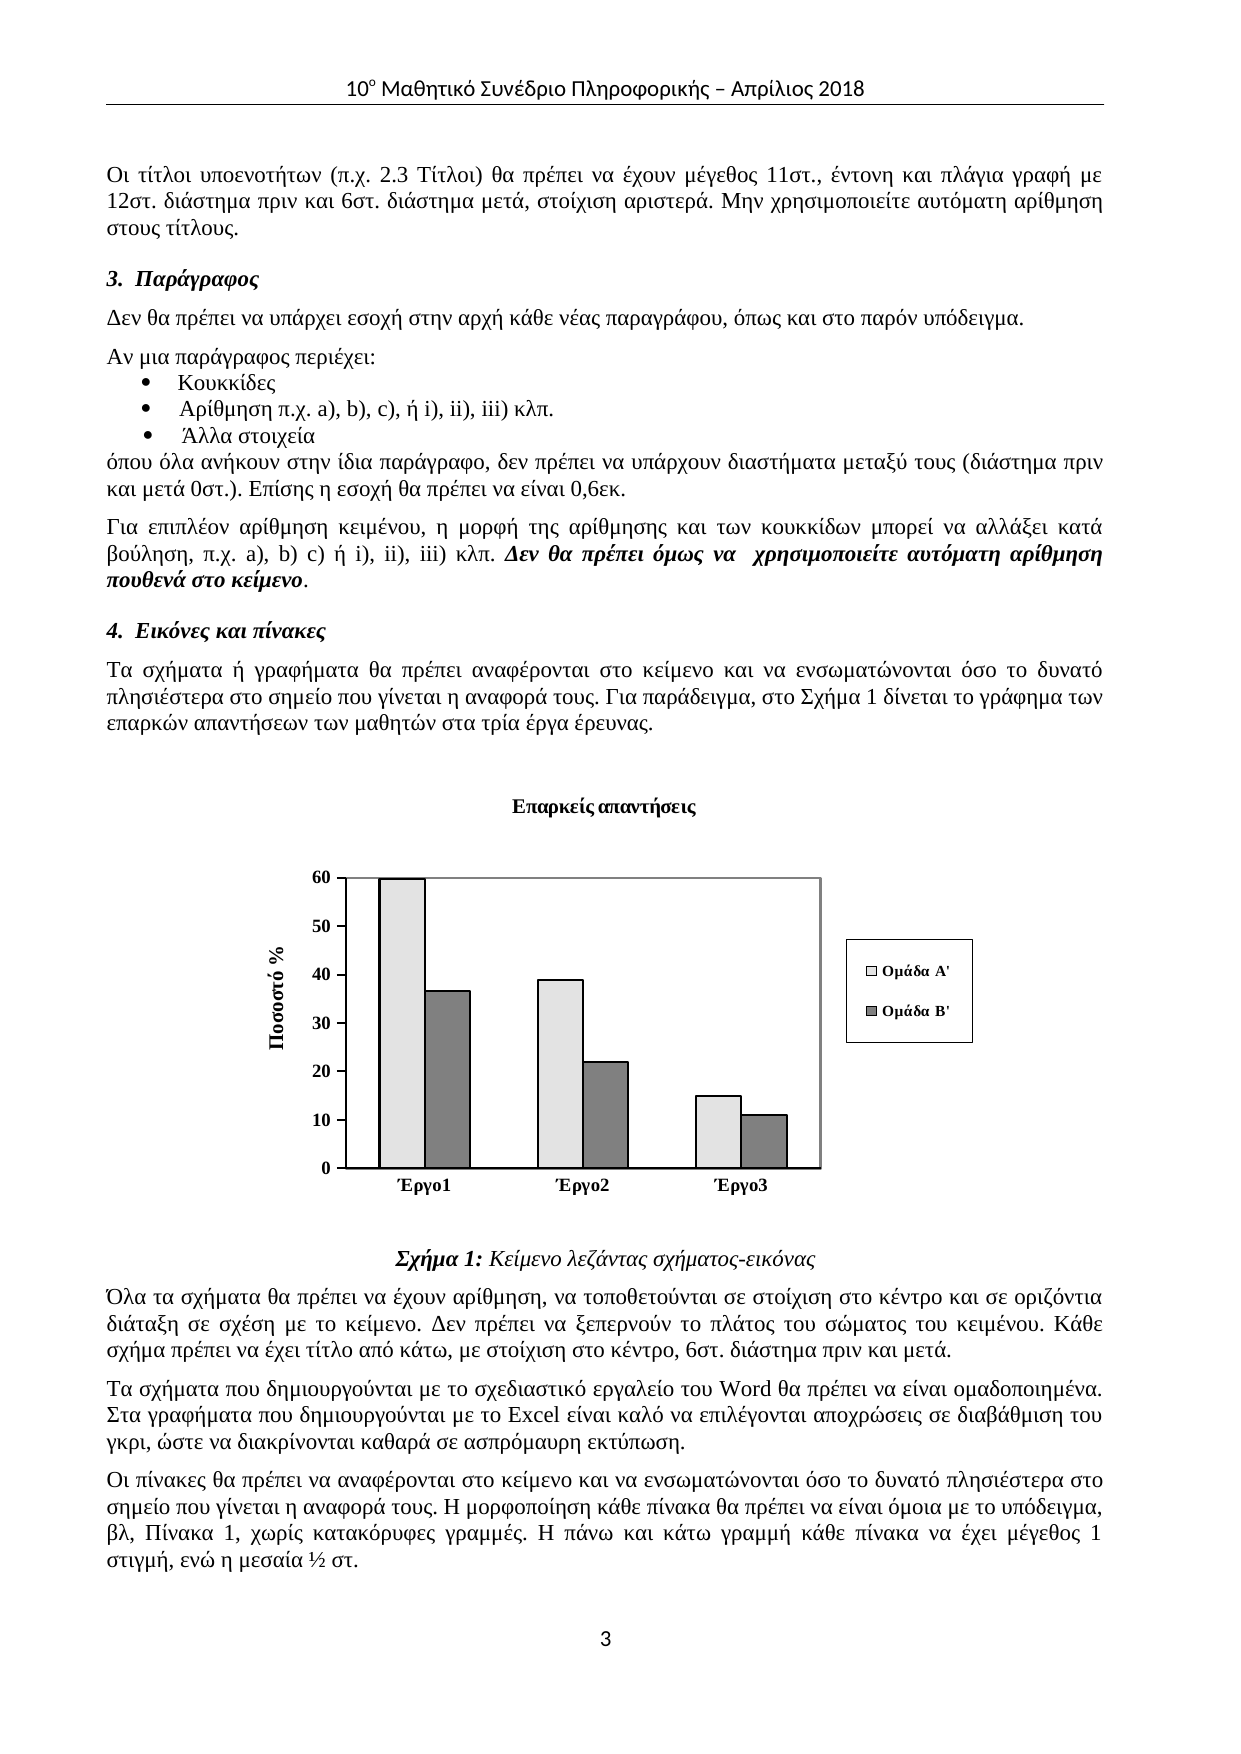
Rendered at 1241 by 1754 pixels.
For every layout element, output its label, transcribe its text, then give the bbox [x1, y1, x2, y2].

list Αρίθμηση π.χ. a), b), c), ή i), ii), iii) κλπ. [142, 396, 1104, 422]
text Σχήμα 1: Κείμενο λεζάντας σχήματος-εικόνας [106, 1244, 1104, 1271]
text Δεν θα πρέπει να υπάρχει εσοχή στην αρχή κάθε νέας παραγράφου, όπως και στο παρόν υπόδειγμα. [106, 304, 1104, 330]
text 4. Εικόνες και πίνακες [106, 617, 1104, 644]
list Κουκκίδες [142, 369, 1104, 396]
text όπου όλα ανήκουν στην ίδια παράγραφο, δεν πρέπει να υπάρχουν διαστήματα μεταξύ τους (διάστημα πριν και μετά 0στ.). Επίσης η εσοχή θα πρέπει να είναι 0,6εκ. [106, 448, 1104, 501]
text Τα σχήματα που δημιουργούνται με το σχεδιαστικό εργαλείο του Word θα πρέπει να είναι ομαδοποιημένα. Στα γραφήματα που δημιουργούνται με το Excel είναι καλό να επιλέγονται αποχρώσεις σε διαβάθμιση του γκρι, ώστε να διακρίνονται καθαρά σε ασπρόμαυρη εκτύπωση. [106, 1375, 1104, 1454]
text Οι τίτλοι υποενοτήτων (π.χ. 2.3 Τίτλοι) θα πρέπει να έχουν μέγεθος 11στ., έντονη και πλάγια γραφή με 12στ. διάστημα πριν και 6στ. διάστημα μετά, στοίχιση αριστερά. Μην χρησιμοποιείτε αυτόματη αρίθμηση στους τίτλους. [106, 161, 1104, 240]
text Όλα τα σχήματα θα πρέπει να έχουν αρίθμηση, να τοποθετούνται σε στοίχιση στο κέντρο και σε οριζόντια διάταξη σε σχέση με το κείμενο. Δεν πρέπει να ξεπερνούν το πλάτος του σώματος του κειμένου. Κάθε σχήμα πρέπει να έχει τίτλο από κάτω, με στοίχιση στο κέντρο, 6στ. διάστημα πριν και μετά. [106, 1283, 1104, 1362]
text Για επιπλέον αρίθμηση κειμένου, η μορφή της αρίθμησης και των κουκκίδων μπορεί να αλλάξει κατά βούληση, π.χ. a), b) c) ή i), ii), iii) κλπ. Δεν θα πρέπει όμως να χρησιμοποιείτε αυτόματη αρίθμηση πουθενά στο κείμενο. [106, 513, 1104, 592]
text Τα σχήματα ή γραφήματα θα πρέπει αναφέρονται στο κείμενο και να ενσωματώνονται όσο το δυνατό πλησιέστερα στο σημείο που γίνεται η αναφορά τους. Για παράδειγμα, στο Σχήμα 1 δίνεται το γράφημα των επαρκών απαντήσεων των μαθητών στα τρία έργα έρευνας. [106, 656, 1104, 735]
list Άλλα στοιχεία [144, 422, 1104, 448]
text Αν μια παράγραφος περιέχει: [106, 343, 1104, 369]
text Οι πίνακες θα πρέπει να αναφέρονται στο κείμενο και να ενσωματώνονται όσο το δυνατό πλησιέστερα στο σημείο που γίνεται η αναφορά τους. Η μορφοποίηση κάθε πίνακα θα πρέπει να είναι όμοια με το υπόδειγμα, βλ, Πίνακα 1, χωρίς κατακόρυφες γραμμές. Η πάνω και κάτω γραμμή κάθε πίνακα να έχει μέγεθος 1 στιγμή, ενώ η μεσαία ½ στ. [106, 1467, 1104, 1572]
text 3. Παράγραφος [106, 265, 1104, 291]
